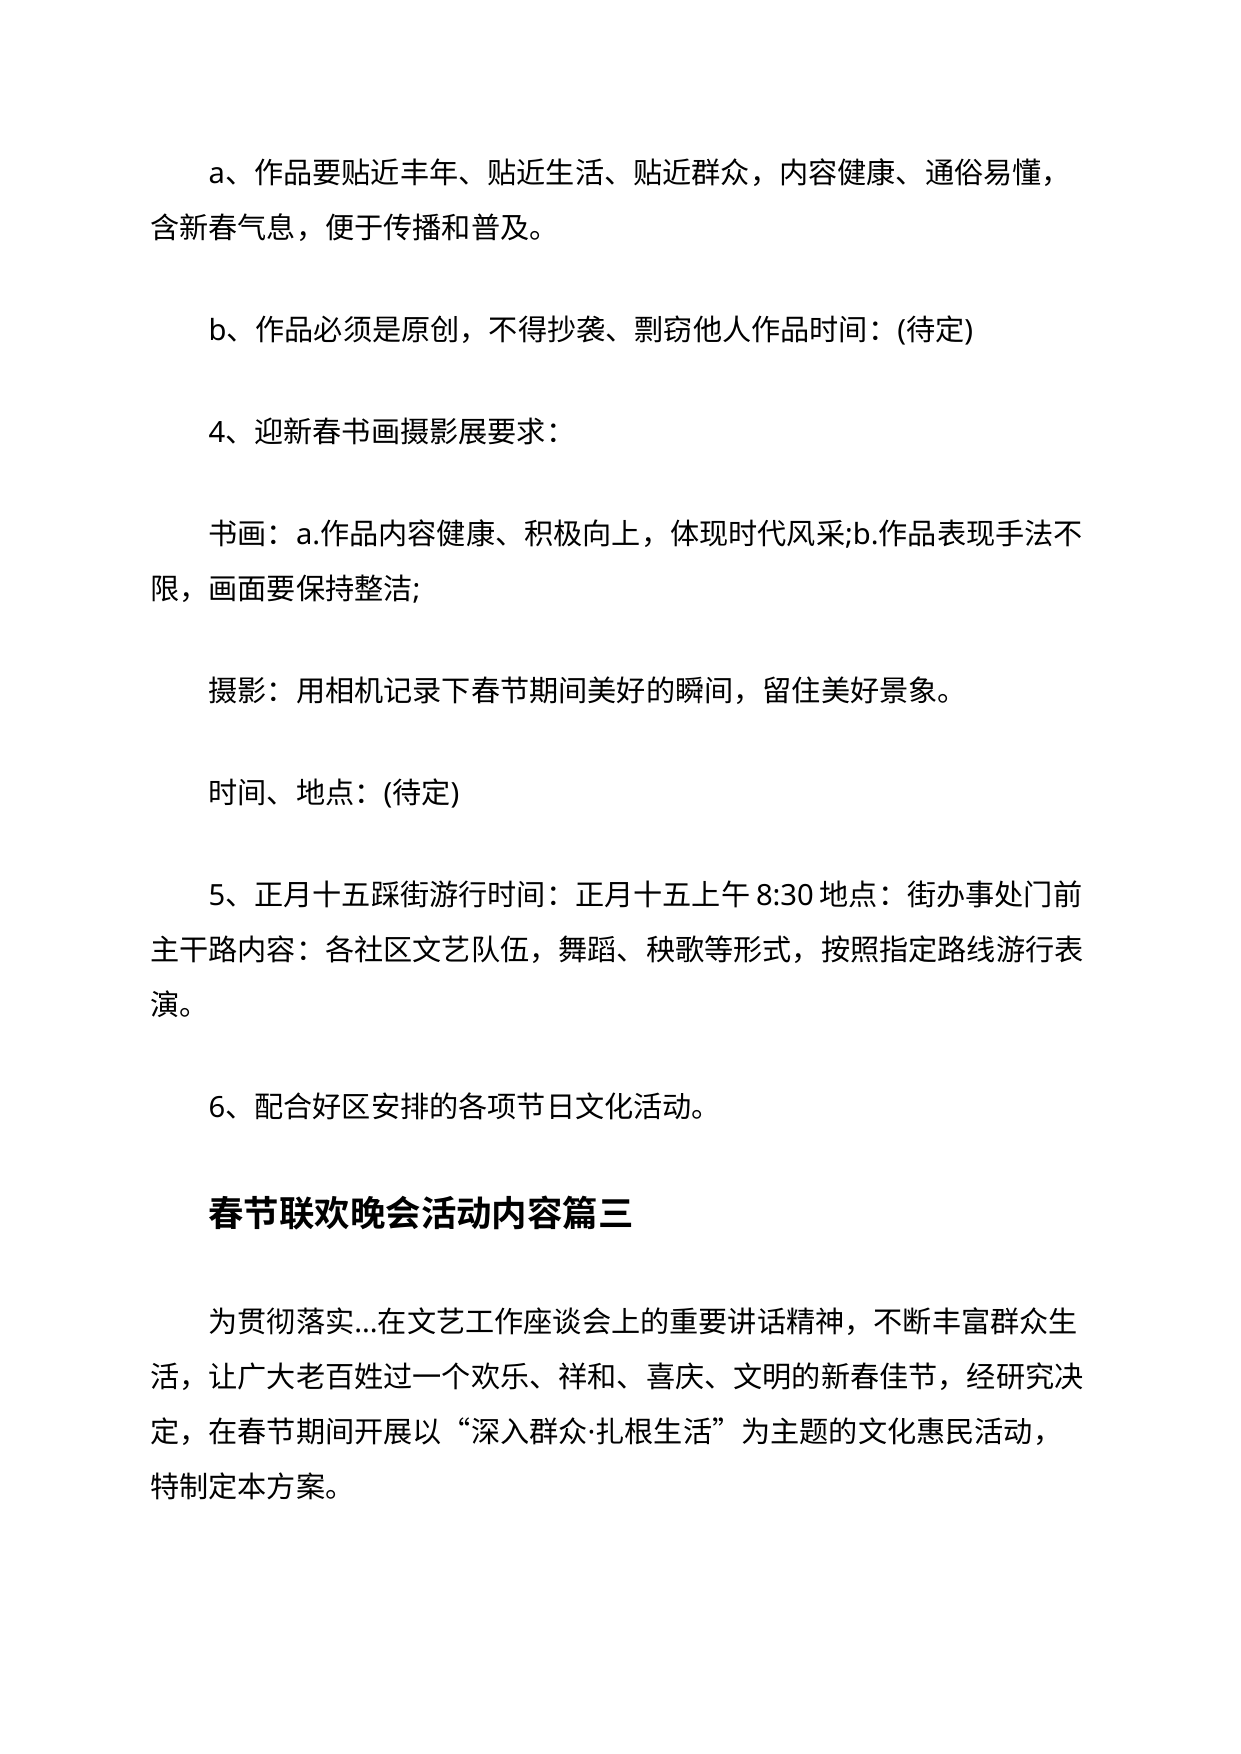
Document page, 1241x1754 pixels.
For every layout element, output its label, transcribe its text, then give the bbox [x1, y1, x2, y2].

text b、作品必须是原创，不得抄袭、剽窃他人作品时间：(待定) [150, 307, 1090, 349]
text 6、配合好区安排的各项节日文化活动。 [150, 1083, 1090, 1126]
text 为贯彻落实...在文艺工作座谈会上的重要讲话精神，不断丰富群众生活，让广大老百姓过一个欢乐、祥和、喜庆、文明的新春佳节，经研究决定，在春节期间开展以“深入群众·扎根生活”为主题的文化惠民活动，特制定本方案。 [150, 1298, 1090, 1506]
text 书画：a.作品内容健康、积极向上，体现时代风采;b.作品表现手法不限，画面要保持整洁; [150, 511, 1090, 608]
text 4、迎新春书画摄影展要求： [150, 409, 1090, 451]
text 春节联欢晚会活动内容篇三 [150, 1185, 1090, 1236]
text 摄影：用相机记录下春节期间美好的瞬间，留住美好景象。 [150, 668, 1090, 710]
text a、作品要贴近丰年、贴近生活、贴近群众，内容健康、通俗易懂，含新春气息，便于传播和普及。 [150, 150, 1090, 247]
text 时间、地点：(待定) [150, 769, 1090, 812]
text 5、正月十五踩街游行时间：正月十五上午8:30地点：街办事处门前主干路内容：各社区文艺队伍，舞蹈、秧歌等形式，按照指定路线游行表演。 [150, 871, 1090, 1024]
